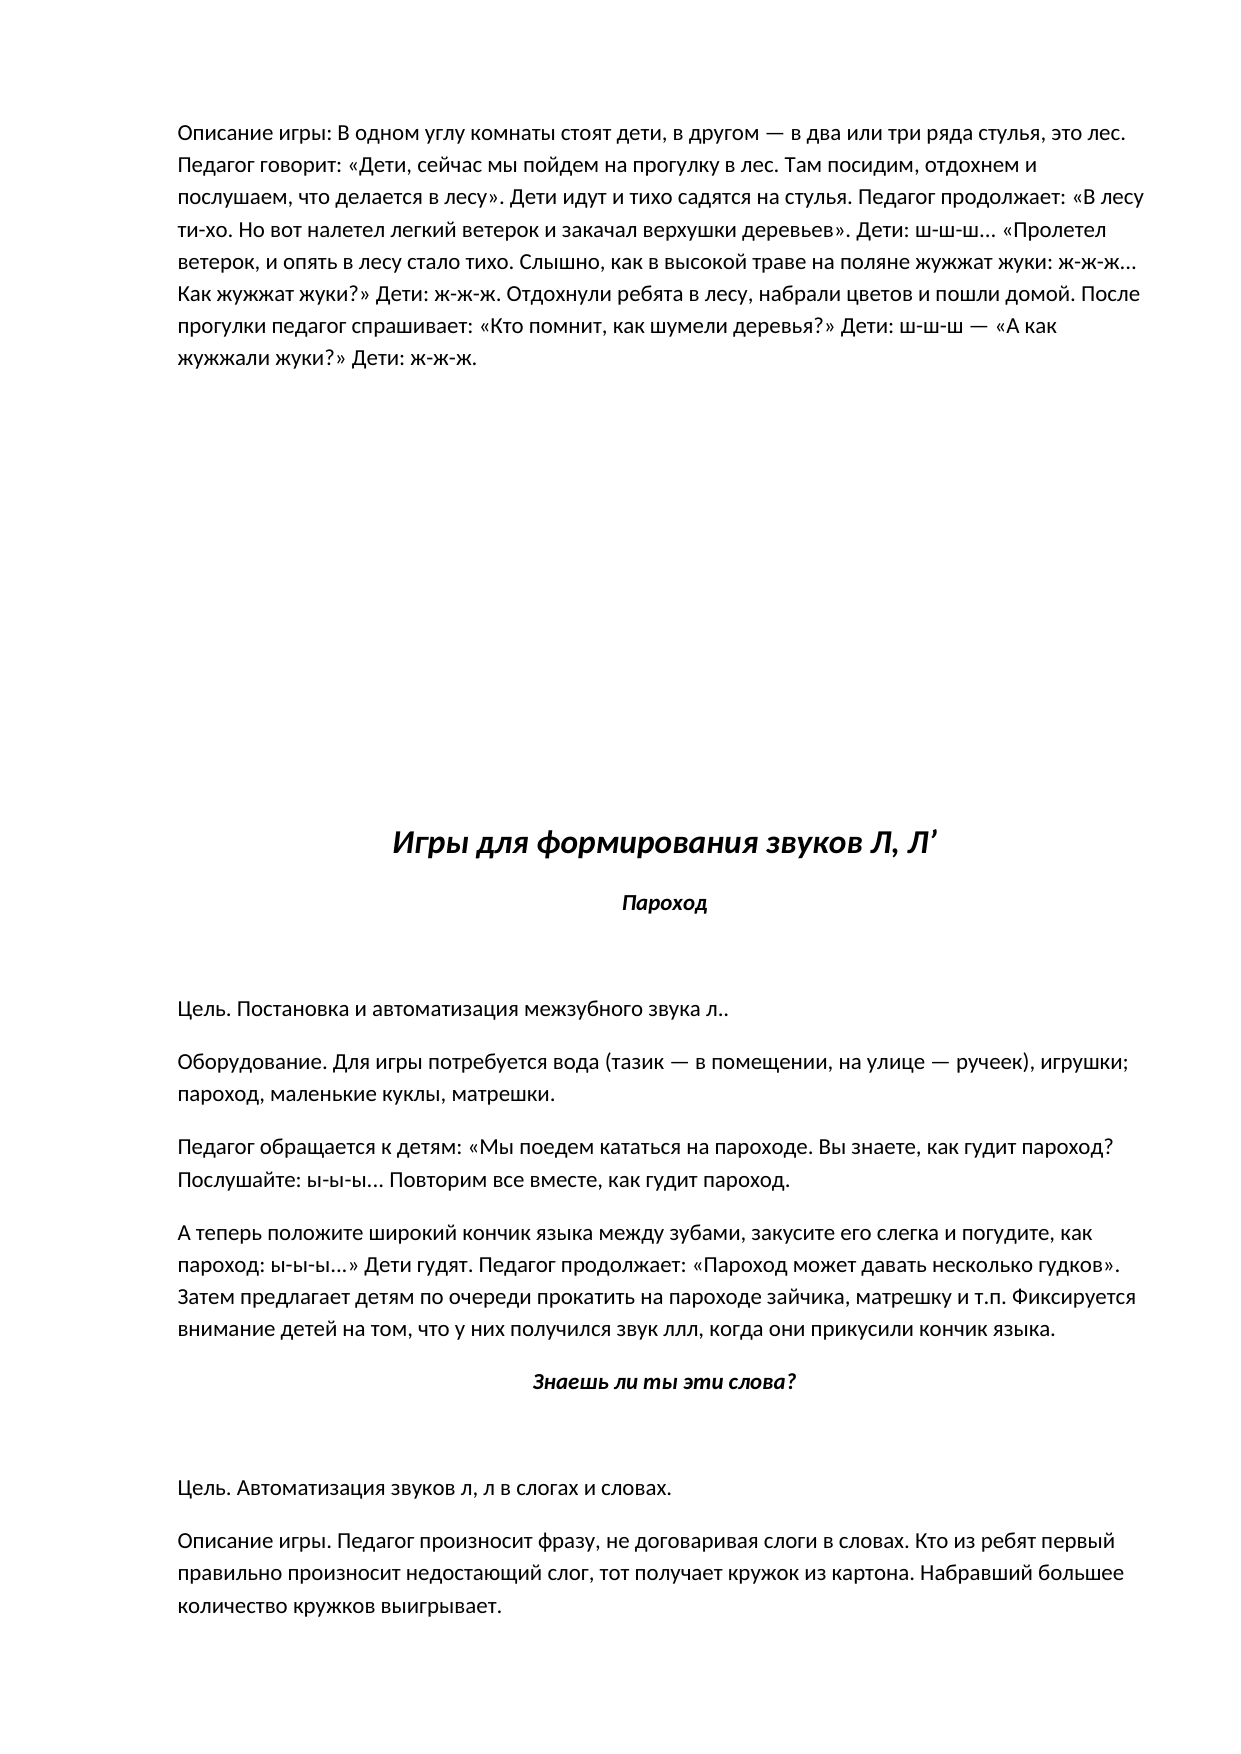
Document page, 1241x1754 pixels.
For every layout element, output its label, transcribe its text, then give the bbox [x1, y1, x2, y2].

text Описание игры: В одном углу комнаты стоят дети, в другом — в два или три ряда стулья, это лес. Педагог говорит: «Дети, сейчас мы пойдем на прогулку в лес. Там посидим, отдохнем и послушаем, что делается в лесу». Дети идут и тихо садятся на стулья. Педагог продолжает: «В лесу ти-хо. Но вот налетел легкий ветерок и закачал верхушки деревьев». Дети: ш-ш-ш... «Пролетел ветерок, и опять в лесу стало тихо. Слышно, как в высокой траве на поляне жужжат жуки: ж-ж-ж... Как жужжат жуки?» Дети: ж-ж-ж. Отдохнули ребята в лесу, набрали цветов и пошли домой. После прогулки педагог спрашивает: «Кто помнит, как шумели деревья?» Дети: ш-ш-ш — «А как жужжали жуки?» Дети: ж-ж-ж. [177, 118, 1152, 371]
text А теперь положите широкий кончик языка между зубами, закусите его слегка и погудите, как пароход: ы-ы-ы...» Дети гудят. Педагог продолжает: «Пароход может давать несколько гудков». Затем предлагает детям по очереди прокатить на пароходе зайчика, матрешку и т.п. Фиксируется внимание детей на том, что у них получился звук ллл, когда они прикусили кончик языка. [177, 1218, 1152, 1342]
text Описание игры. Педагог произносит фразу, не договаривая слоги в словах. Кто из ребят первый правильно произносит недостающий слог, тот получает кружок из картона. Набравший большее количество кружков выигрывает. [177, 1526, 1152, 1619]
text Педагог обращается к детям: «Мы поедем кататься на пароходе. Вы знаете, как гудит пароход? Послушайте: ы-ы-ы... Повторим все вместе, как гудит пароход. [177, 1132, 1152, 1193]
text Цель. Постановка и автоматизация межзубного звука л.. [177, 994, 1152, 1022]
text Оборудование. Для игры потребуется вода (тазик — в помещении, на улице — ручеек), игрушки; пароход, маленькие куклы, матрешки. [177, 1047, 1152, 1107]
text Знаешь ли ты эти слова? [177, 1367, 1152, 1395]
text Игры для формирования звуков Л, Л’ [177, 821, 1152, 861]
text Цель. Автоматизация звуков л, л в слогах и словах. [177, 1473, 1152, 1501]
text Пароход [177, 888, 1152, 916]
